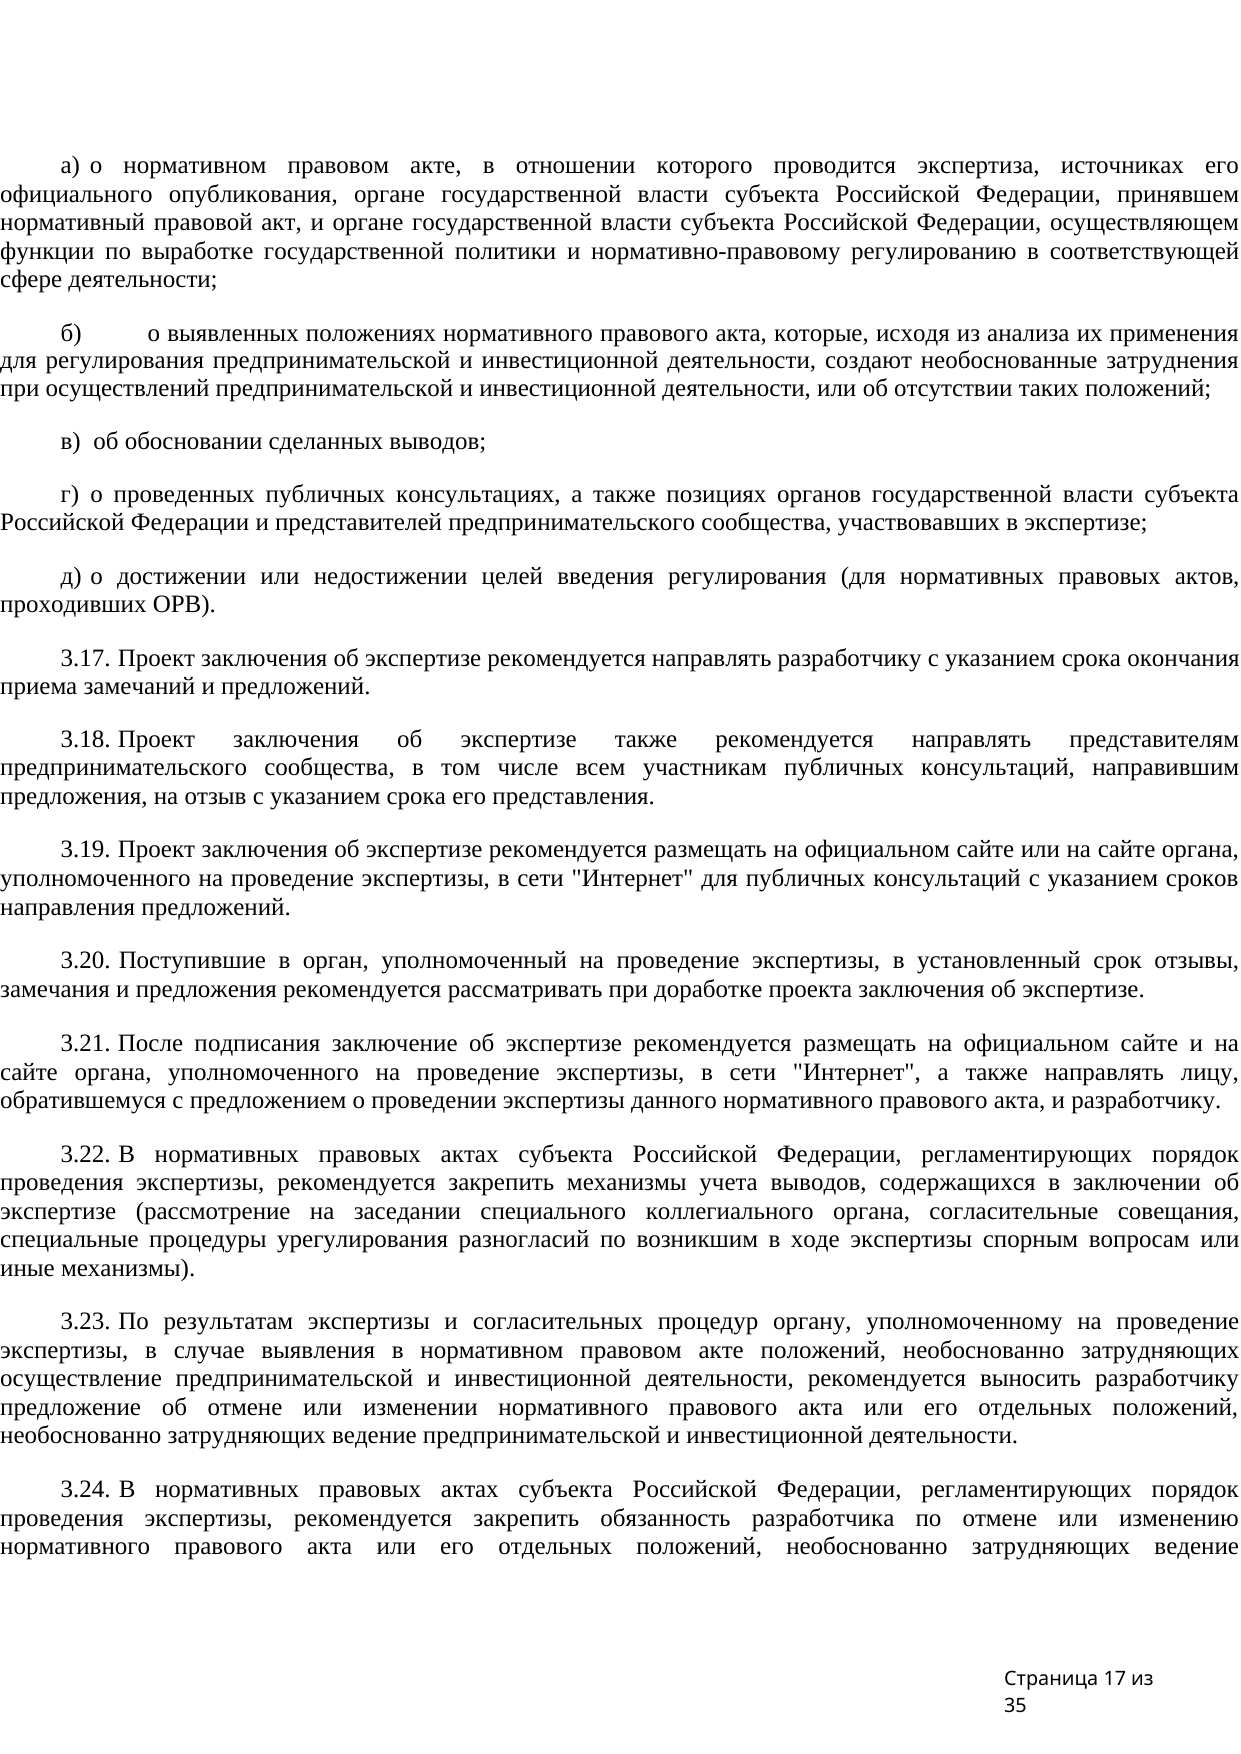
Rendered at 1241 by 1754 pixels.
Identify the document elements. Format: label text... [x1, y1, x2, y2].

text б) о выявленных положениях нормативного правового акта, которые, исходя из анализа их применения для регулирования предпринимательской и инвестиционной деятельности, создают необоснованные затруднения при осуществлений предпринимательской и инвестиционной деятельности, или об отсутствии таких положений; [0, 319, 1240, 402]
list В нормативных правовых актах субъекта Российской Федерации, регламентирующих порядок проведения экспертизы, рекомендуется закрепить механизмы учета выводов, содержащихся в заключении об экспертизе (рассмотрение на заседании специального коллегиального органа, согласительные совещания, специальные процедуры урегулирования разногласий по возникшим в ходе экспертизы спорным вопросам или иные механизмы). [0, 1139, 1240, 1282]
text в) об обосновании сделанных выводов; [0, 427, 1240, 455]
text а) о нормативном правовом акте, в отношении которого проводится экспертиза, источниках его официального опубликования, органе государственной власти субъекта Российской Федерации, принявшем нормативный правовой акт, и органе государственной власти субъекта Российской Федерации, осуществляющем функции по выработке государственной политики и нормативно-правовому регулированию в соответствующей сфере деятельности; [0, 151, 1240, 293]
text д) о достижении или недостижении целей введения регулирования (для нормативных правовых актов, проходивших ОРВ). [0, 561, 1240, 618]
text г) о проведенных публичных консультациях, а также позициях органов государственной власти субъекта Российской Федерации и представителей предпринимательского сообщества, участвовавших в экспертизе; [0, 479, 1240, 536]
list Поступившие в орган, уполномоченный на проведение экспертизы, в установленный срок отзывы, замечания и предложения рекомендуется рассматривать при доработке проекта заключения об экспертизе. [0, 945, 1240, 1003]
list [0, 1474, 1240, 1560]
list После подписания заключение об экспертизе рекомендуется размещать на официальном сайте и на сайте органа, уполномоченного на проведение экспертизы, в сети "Интернет", а также направлять лицу, обратившемуся с предложением о проведении экспертизы данного нормативного правового акта, и разработчику. [0, 1028, 1240, 1114]
list Проект заключения об экспертизе также рекомендуется направлять представителям предпринимательского сообщества, в том числе всем участникам публичных консультаций, направившим предложения, на отзыв с указанием срока его представления. [0, 724, 1240, 810]
list По результатам экспертизы и согласительных процедур органу, уполномоченному на проведение экспертизы, в случае выявления в нормативном правовом акте положений, необоснованно затрудняющих осуществление предпринимательской и инвестиционной деятельности, рекомендуется выносить разработчику предложение об отмене или изменении нормативного правового акта или его отдельных положений, необоснованно затрудняющих ведение предпринимательской и инвестиционной деятельности. [0, 1307, 1240, 1449]
list Проект заключения об экспертизе рекомендуется направлять разработчику с указанием срока окончания приема замечаний и предложений. [0, 644, 1240, 700]
list Проект заключения об экспертизе рекомендуется размещать на официальном сайте или на сайте органа, уполномоченного на проведение экспертизы, в сети "Интернет" для публичных консультаций с указанием сроков направления предложений. [0, 835, 1240, 921]
